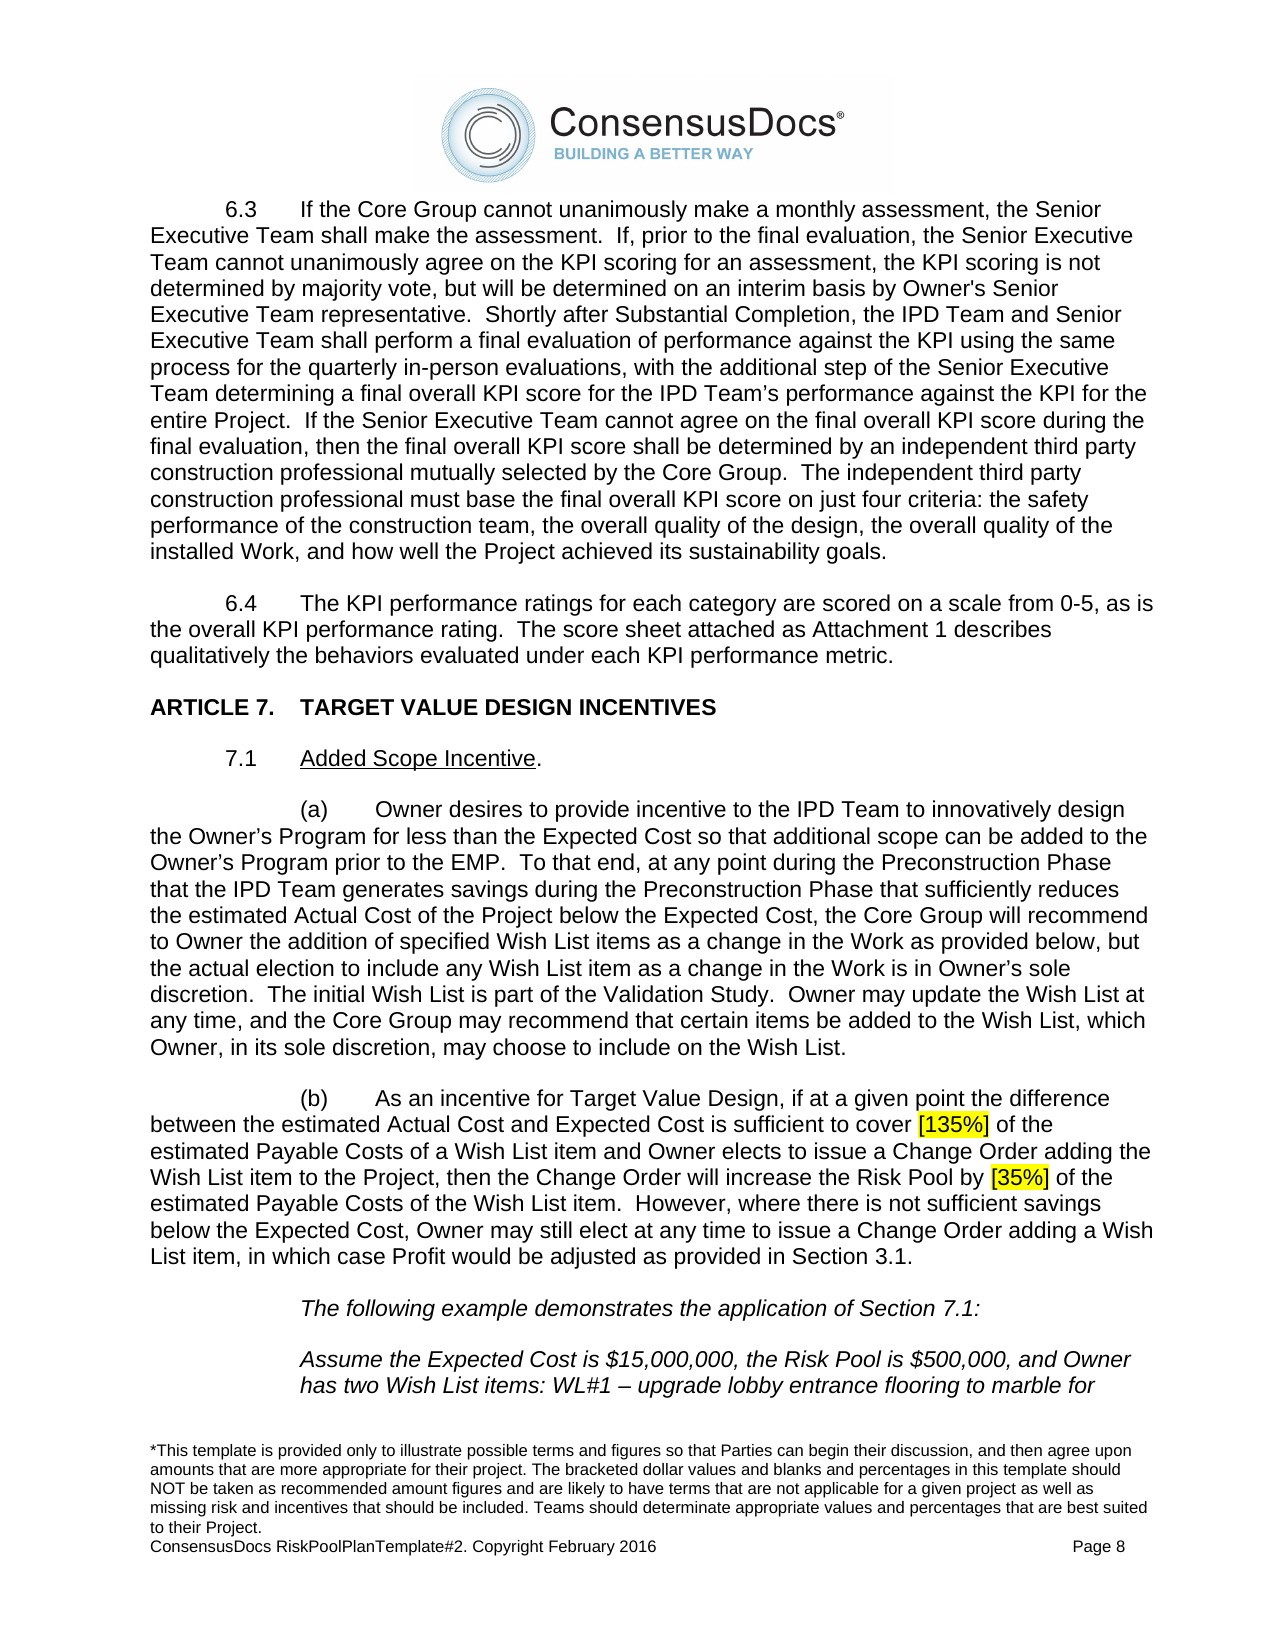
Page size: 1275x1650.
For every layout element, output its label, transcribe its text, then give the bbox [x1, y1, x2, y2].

text Added Scope Incentive. [150, 745, 1155, 771]
text TARGET VALUE DESIGN INCENTIVES [150, 694, 1155, 720]
text Owner desires to provide incentive to the IPD Team to innovatively design the Owner’s Program for less than the Expected Cost so that additional scope can be added to the Owner’s Program prior to the EMP. To that end, at any point during the Preconstruction Phase that the IPD Team generates savings during the Preconstruction Phase that sufficiently reduces the estimated Actual Cost of the Project below the Expected Cost, the Core Group will recommend to Owner the addition of specified Wish List items as a change in the Work as provided below, but the actual election to include any Wish List item as a change in the Work is in Owner’s sole discretion. The initial Wish List is part of the Validation Study. Owner may update the Wish List at any time, and the Core Group may recommend that certain items be added to the Wish List, which Owner, in its sole discretion, may choose to include on the Wish List. [150, 796, 1155, 1060]
picture [411, 75, 894, 196]
text The KPI performance ratings for each category are scored on a scale from 0-5, as is the overall KPI performance rating. The score sheet attached as Attachment 1 describes qualitatively the behaviors evaluated under each KPI performance metric. [150, 590, 1155, 669]
text As an incentive for Target Value Design, if at a given point the difference between the estimated Actual Cost and Expected Cost is sufficient to cover [135%] of the estimated Payable Costs of a Wish List item and Owner elects to issue a Change Order adding the Wish List item to the Project, then the Change Order will increase the Risk Pool by [35%] of the estimated Payable Costs of the Wish List item. However, where there is not sufficient savings below the Expected Cost, Owner may still elect at any time to issue a Change Order adding a Wish List item, in which case Profit would be adjusted as provided in Section 3.1. [150, 1085, 1155, 1269]
text If the Core Group cannot unanimously make a monthly assessment, the Senior Executive Team shall make the assessment. If, prior to the final evaluation, the Senior Executive Team cannot unanimously agree on the KPI scoring for an assessment, the KPI scoring is not determined by majority vote, but will be determined on an interim basis by Owner's Senior Executive Team representative. Shortly after Substantial Completion, the IPD Team and Senior Executive Team shall perform a final evaluation of performance against the KPI using the same process for the quarterly in-person evaluations, with the additional step of the Senior Executive Team determining a final overall KPI score for the IPD Team’s performance against the KPI for the entire Project. If the Senior Executive Team cannot agree on the final overall KPI score during the final evaluation, then the final overall KPI score shall be determined by an independent third party construction professional mutually selected by the Core Group. The independent third party construction professional must base the final overall KPI score on just four criteria: the safety performance of the construction team, the overall quality of the design, the overall quality of the installed Work, and how well the Project achieved its sustainability goals. [150, 196, 1155, 565]
text The following example demonstrates the application of Section 7.1: [300, 1294, 1155, 1321]
